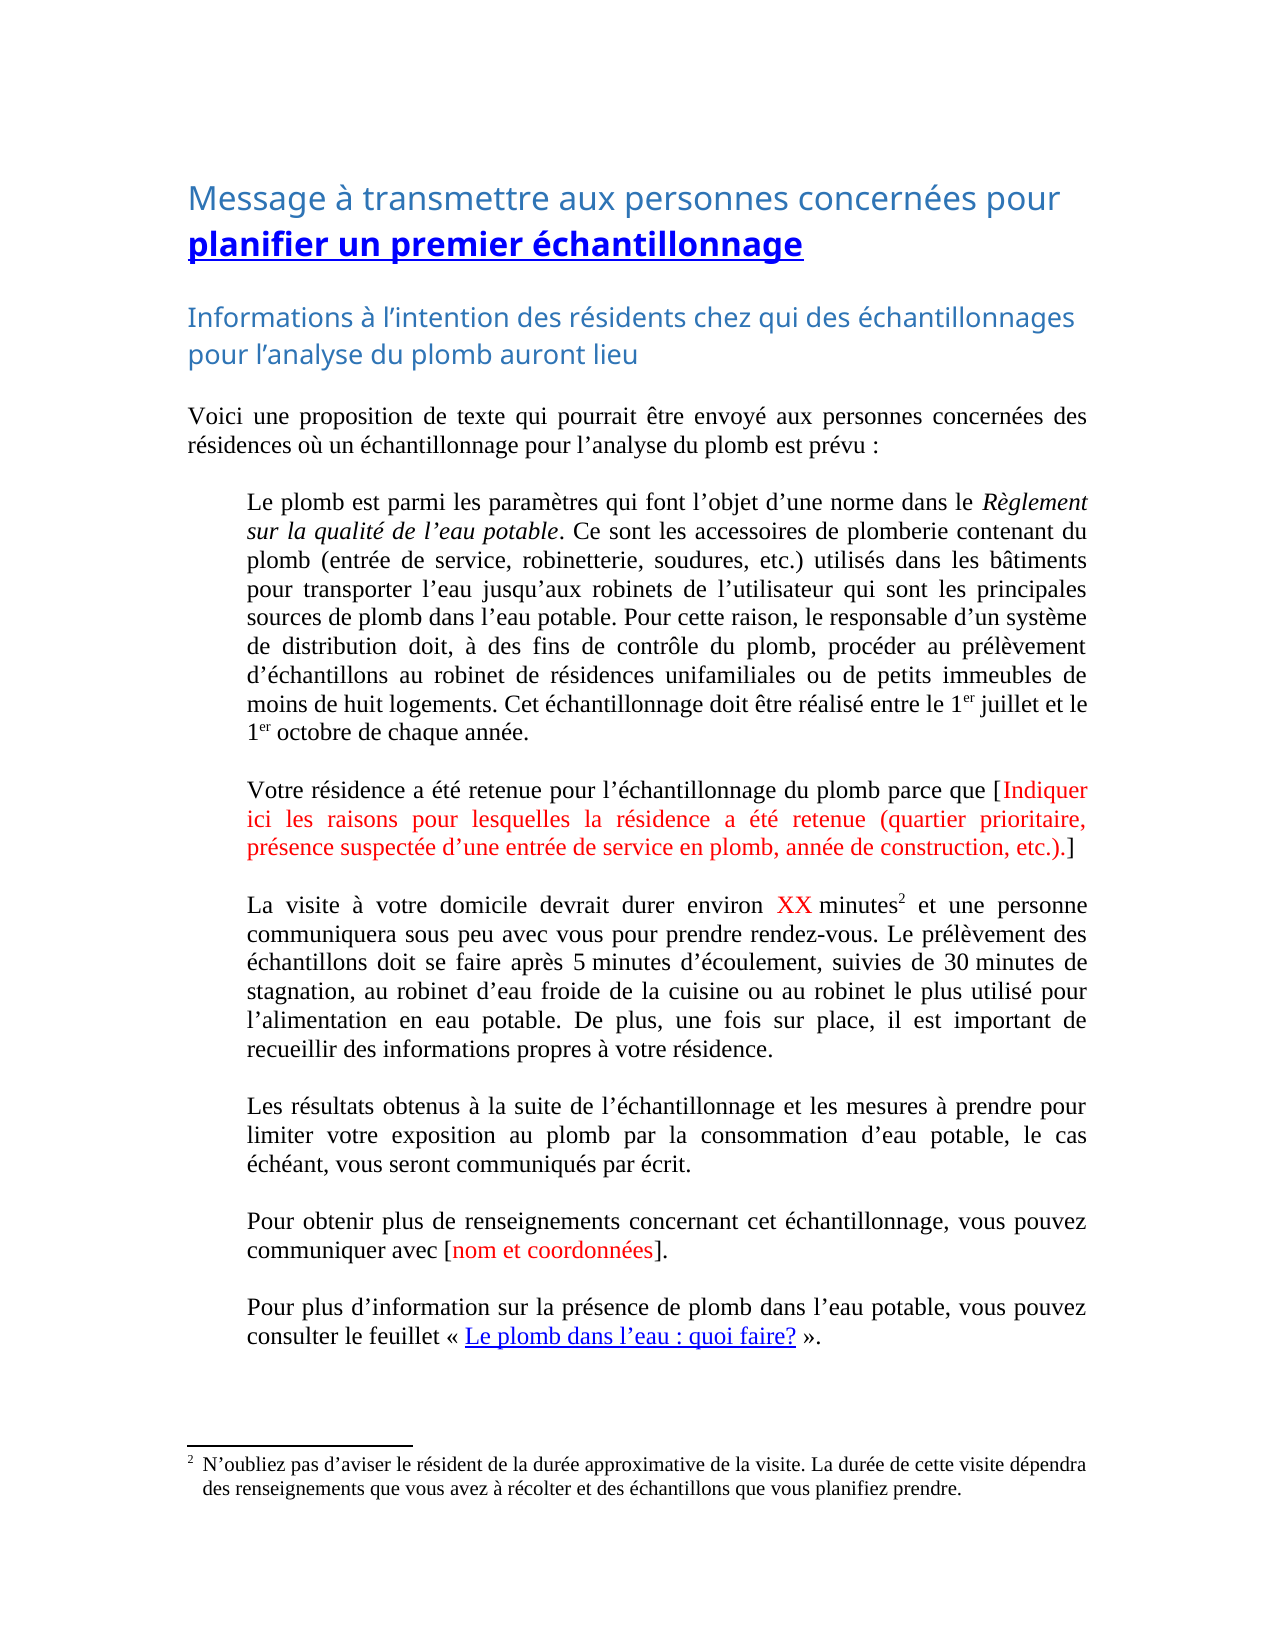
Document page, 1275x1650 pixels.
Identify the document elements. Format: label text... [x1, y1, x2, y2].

text Votre résidence a été retenue pour l’échantillonnage du plomb parce que [Indiquer ici les raisons pour lesquelles la résidence a été retenue (quartier prioritaire, présence suspectée d’une entrée de service en plomb, année de construction, etc.).] [247, 775, 1087, 861]
subtitle Informations à l’intention des résidents chez qui des échantillonnages pour l’analyse du plomb auront lieu [187, 299, 1087, 372]
text La visite à votre domicile devrait durer environ XX minutes et une personne communiquera sous peu avec vous pour prendre rendez-vous. Le prélèvement des échantillons doit se faire après 5 minutes d’écoulement, suivies de 30 minutes de stagnation, au robinet d’eau froide de la cuisine ou au robinet le plus utilisé pour l’alimentation en eau potable. De plus, une fois sur place, il est important de recueillir des informations propres à votre résidence. [247, 890, 1087, 1062]
text Le plomb est parmi les paramètres qui font l’objet d’une norme dans le Règlement sur la qualité de l’eau potable. Ce sont les accessoires de plomberie contenant du plomb (entrée de service, robinetterie, soudures, etc.) utilisés dans les bâtiments pour transporter l’eau jusqu’aux robinets de l’utilisateur qui sont les principales sources de plomb dans l’eau potable. Pour cette raison, le responsable d’un système de distribution doit, à des fins de contrôle du plomb, procéder au prélèvement d’échantillons au robinet de résidences unifamiliales ou de petits immeubles de moins de huit logements. Cet échantillonnage doit être réalisé entre le 1er juillet et le 1er octobre de chaque année. [247, 487, 1087, 746]
text Pour obtenir plus de renseignements concernant cet échantillonnage, vous pouvez communiquer avec [nom et coordonnées]. [247, 1206, 1087, 1264]
subtitle Message à transmettre aux personnes concernées pour planifier un premier échantillonnage [187, 175, 1087, 266]
text Voici une proposition de texte qui pourrait être envoyé aux personnes concernées des résidences où un échantillonnage pour l’analyse du plomb est prévu : [187, 401, 1087, 459]
text Les résultats obtenus à la suite de l’échantillonnage et les mesures à prendre pour limiter votre exposition au plomb par la consommation d’eau potable, le cas échéant, vous seront communiqués par écrit. [247, 1091, 1087, 1177]
text Pour plus d’information sur la présence de plomb dans l’eau potable, vous pouvez consulter le feuillet « Le plomb dans l’eau : quoi faire? ». [247, 1292, 1087, 1350]
